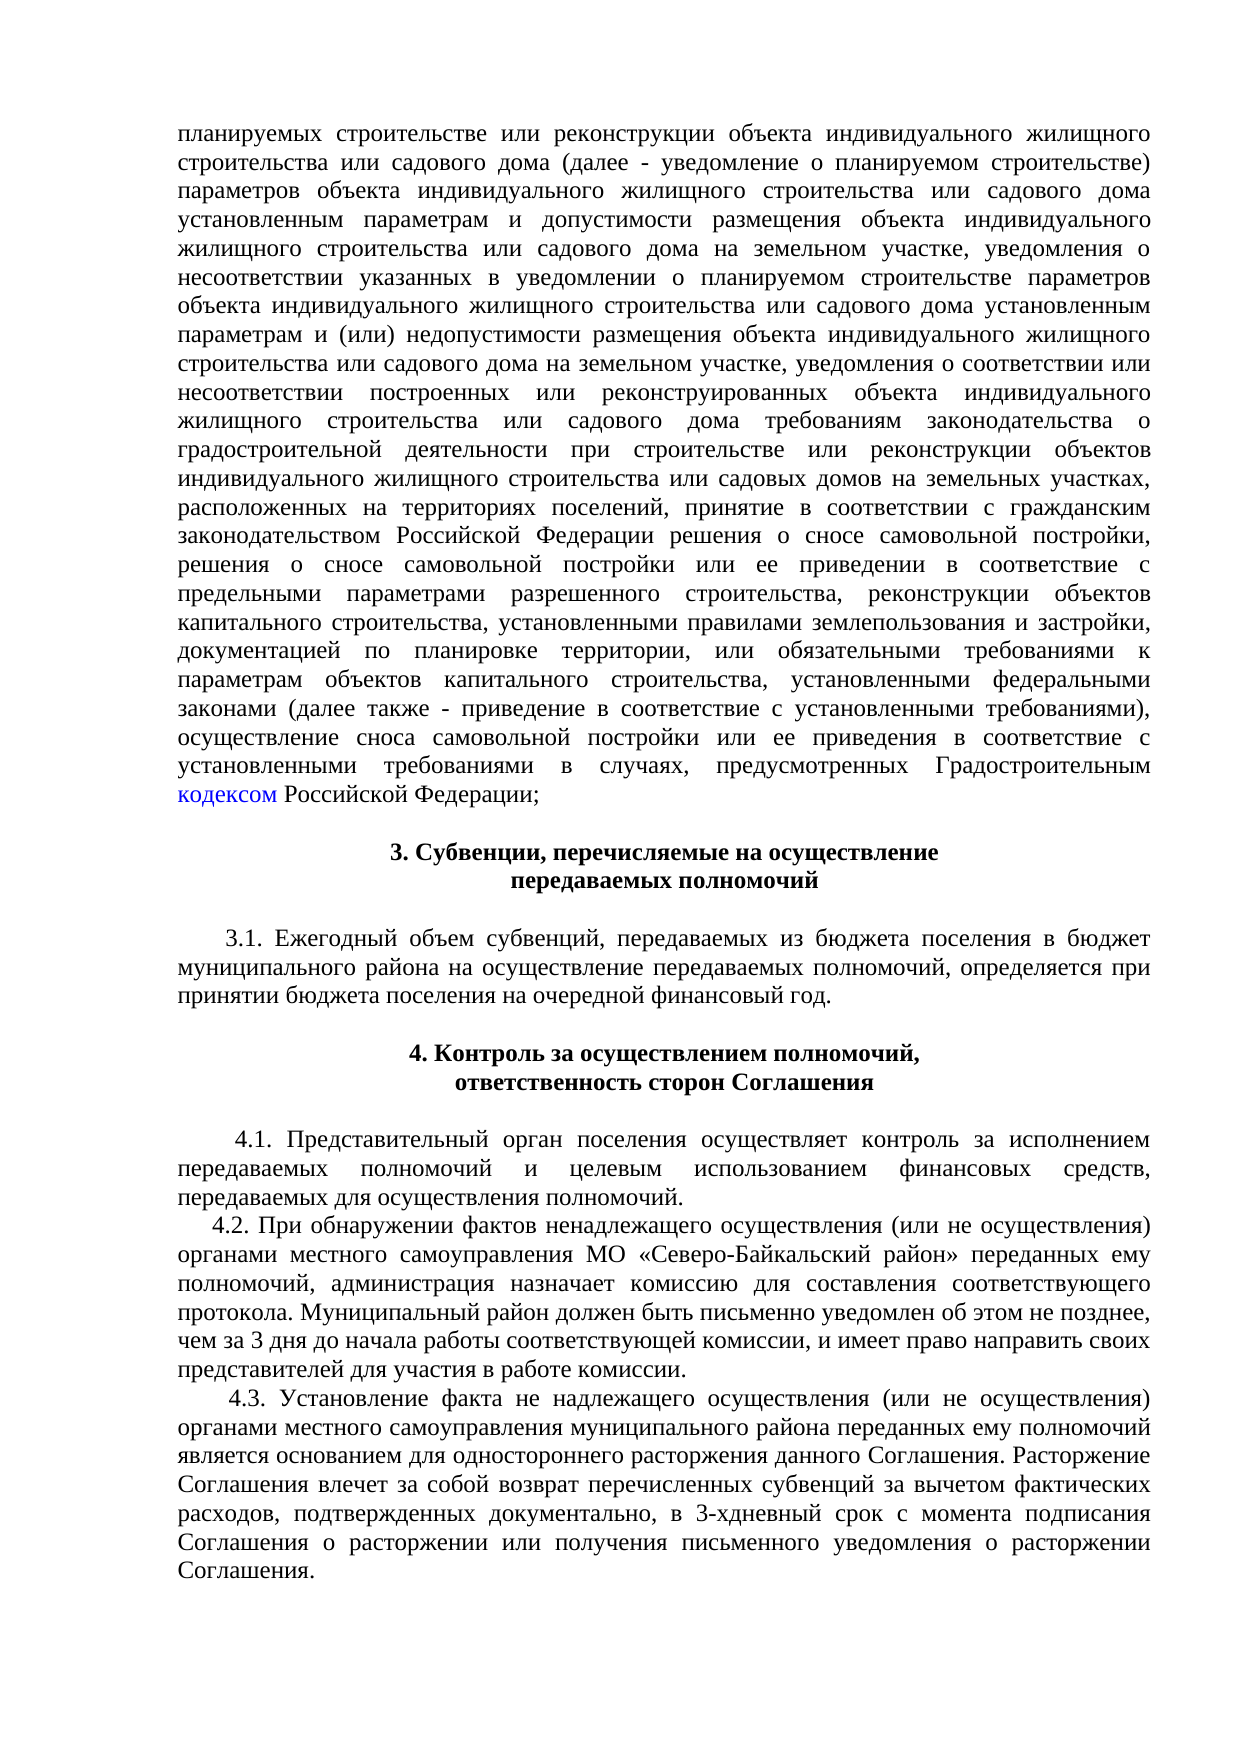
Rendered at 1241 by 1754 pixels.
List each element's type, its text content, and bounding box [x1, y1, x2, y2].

text 4.1. Представительный орган поселения осуществляет контроль за исполнением передаваемых полномочий и целевым использованием финансовых средств, передаваемых для осуществления полномочий. [177, 1124, 1152, 1211]
text 3. Субвенции, перечисляемые на осуществление [177, 837, 1152, 866]
text передаваемых полномочий [177, 866, 1152, 894]
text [177, 118, 1152, 808]
text ответственность сторон Соглашения [177, 1067, 1152, 1096]
text 4. Контроль за осуществлением полномочий, [177, 1038, 1152, 1067]
text 3.1. Ежегодный объем субвенций, передаваемых из бюджета поселения в бюджет муниципального района на осуществление передаваемых полномочий, определяется при принятии бюджета поселения на очередной финансовый год. [177, 923, 1152, 1009]
text 4.2. При обнаружении фактов ненадлежащего осуществления (или не осуществления) органами местного самоуправления МО «Северо-Байкальский район» переданных ему полномочий, администрация назначает комиссию для составления соответствующего протокола. Муниципальный район должен быть письменно уведомлен об этом не позднее, чем за 3 дня до начала работы соответствующей комиссии, и имеет право направить своих представителей для участия в работе комиссии. [177, 1211, 1152, 1383]
text 4.3. Установление факта не надлежащего осуществления (или не осуществления) органами местного самоуправления муниципального района переданных ему полномочий является основанием для одностороннего расторжения данного Соглашения. Расторжение Соглашения влечет за собой возврат перечисленных субвенций за вычетом фактических расходов, подтвержденных документально, в 3-хдневный срок с момента подписания Соглашения о расторжении или получения письменного уведомления о расторжении Соглашения. [177, 1383, 1152, 1584]
